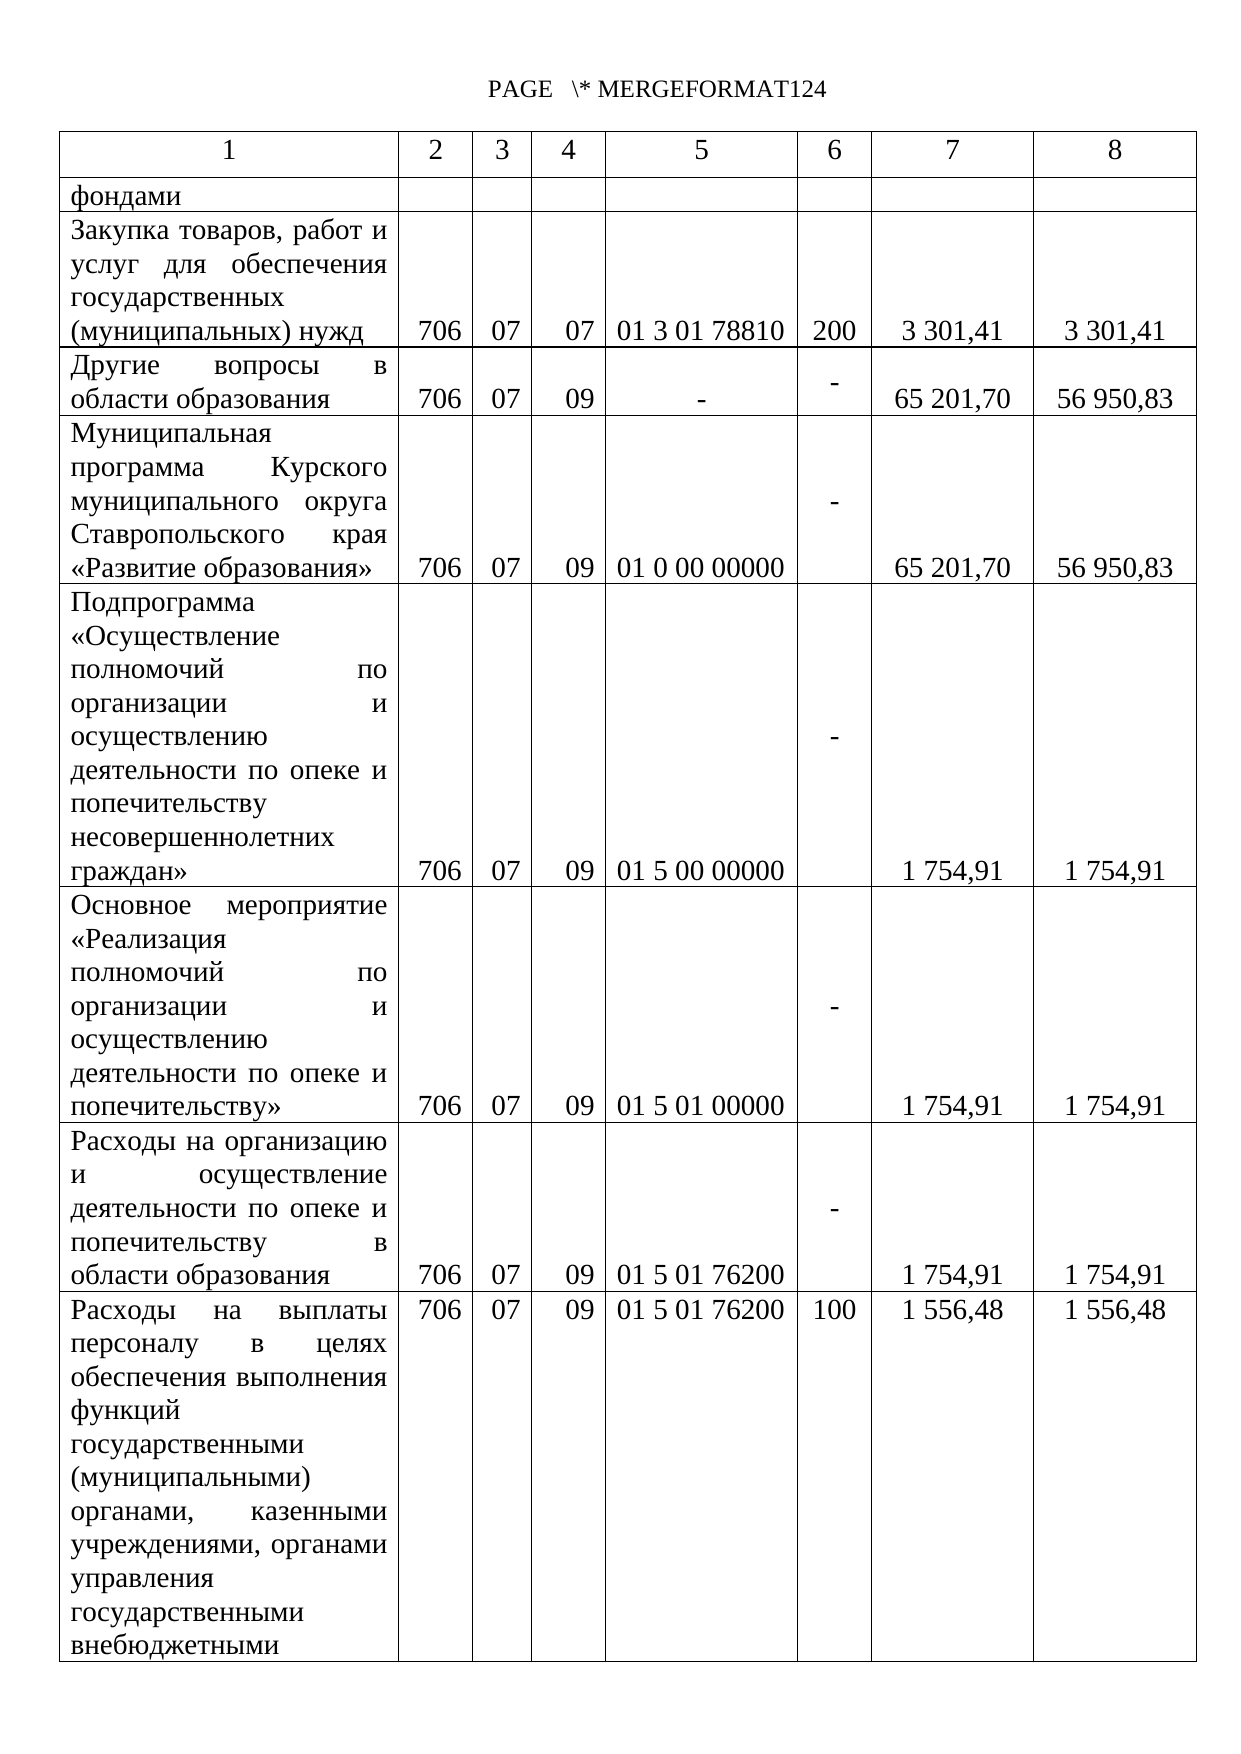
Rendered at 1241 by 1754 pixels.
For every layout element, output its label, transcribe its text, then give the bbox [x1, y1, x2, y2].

table_header 1 [60, 132, 398, 177]
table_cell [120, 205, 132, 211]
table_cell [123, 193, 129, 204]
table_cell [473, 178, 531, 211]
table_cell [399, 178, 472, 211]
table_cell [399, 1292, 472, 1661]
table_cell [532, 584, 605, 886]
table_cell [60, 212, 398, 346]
table_header 6 [798, 132, 871, 177]
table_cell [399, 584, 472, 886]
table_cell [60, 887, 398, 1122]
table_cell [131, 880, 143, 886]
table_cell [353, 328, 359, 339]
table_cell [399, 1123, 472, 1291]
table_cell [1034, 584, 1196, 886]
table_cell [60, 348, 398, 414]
table_header 7 [872, 132, 1033, 177]
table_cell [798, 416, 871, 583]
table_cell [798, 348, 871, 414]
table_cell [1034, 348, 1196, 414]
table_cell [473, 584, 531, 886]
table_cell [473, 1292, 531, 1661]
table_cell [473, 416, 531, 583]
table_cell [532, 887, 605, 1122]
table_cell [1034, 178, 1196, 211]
table_header 8 [1034, 132, 1196, 177]
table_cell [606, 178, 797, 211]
table_header 4 [532, 132, 605, 177]
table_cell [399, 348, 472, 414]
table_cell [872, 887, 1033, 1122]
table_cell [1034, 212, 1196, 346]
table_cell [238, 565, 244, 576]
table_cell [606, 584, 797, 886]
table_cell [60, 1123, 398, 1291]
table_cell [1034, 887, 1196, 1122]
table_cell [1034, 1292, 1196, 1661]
table_header 2 [399, 132, 472, 177]
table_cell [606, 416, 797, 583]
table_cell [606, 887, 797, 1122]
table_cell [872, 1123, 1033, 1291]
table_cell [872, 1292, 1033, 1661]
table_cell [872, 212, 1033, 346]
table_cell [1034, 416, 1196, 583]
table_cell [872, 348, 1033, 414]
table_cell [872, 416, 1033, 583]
table_header 3 [473, 132, 531, 177]
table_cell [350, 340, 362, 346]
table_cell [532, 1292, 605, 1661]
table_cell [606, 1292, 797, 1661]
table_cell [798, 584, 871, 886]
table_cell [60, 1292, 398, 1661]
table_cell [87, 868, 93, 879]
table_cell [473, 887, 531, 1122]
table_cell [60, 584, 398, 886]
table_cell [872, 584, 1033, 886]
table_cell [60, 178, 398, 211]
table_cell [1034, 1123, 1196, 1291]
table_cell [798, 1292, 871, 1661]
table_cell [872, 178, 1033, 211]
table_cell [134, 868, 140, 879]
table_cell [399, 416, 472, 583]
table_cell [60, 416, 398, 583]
table_header 5 [606, 132, 797, 177]
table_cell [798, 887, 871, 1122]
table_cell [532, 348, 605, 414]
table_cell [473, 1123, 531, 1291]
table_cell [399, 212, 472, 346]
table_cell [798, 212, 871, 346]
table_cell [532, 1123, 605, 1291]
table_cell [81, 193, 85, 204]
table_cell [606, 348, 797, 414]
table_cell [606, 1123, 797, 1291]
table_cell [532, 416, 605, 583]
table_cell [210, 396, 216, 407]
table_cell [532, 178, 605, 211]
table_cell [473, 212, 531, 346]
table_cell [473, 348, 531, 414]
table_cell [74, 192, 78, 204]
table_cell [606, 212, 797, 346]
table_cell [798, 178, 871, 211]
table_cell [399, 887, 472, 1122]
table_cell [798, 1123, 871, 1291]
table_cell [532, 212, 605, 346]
